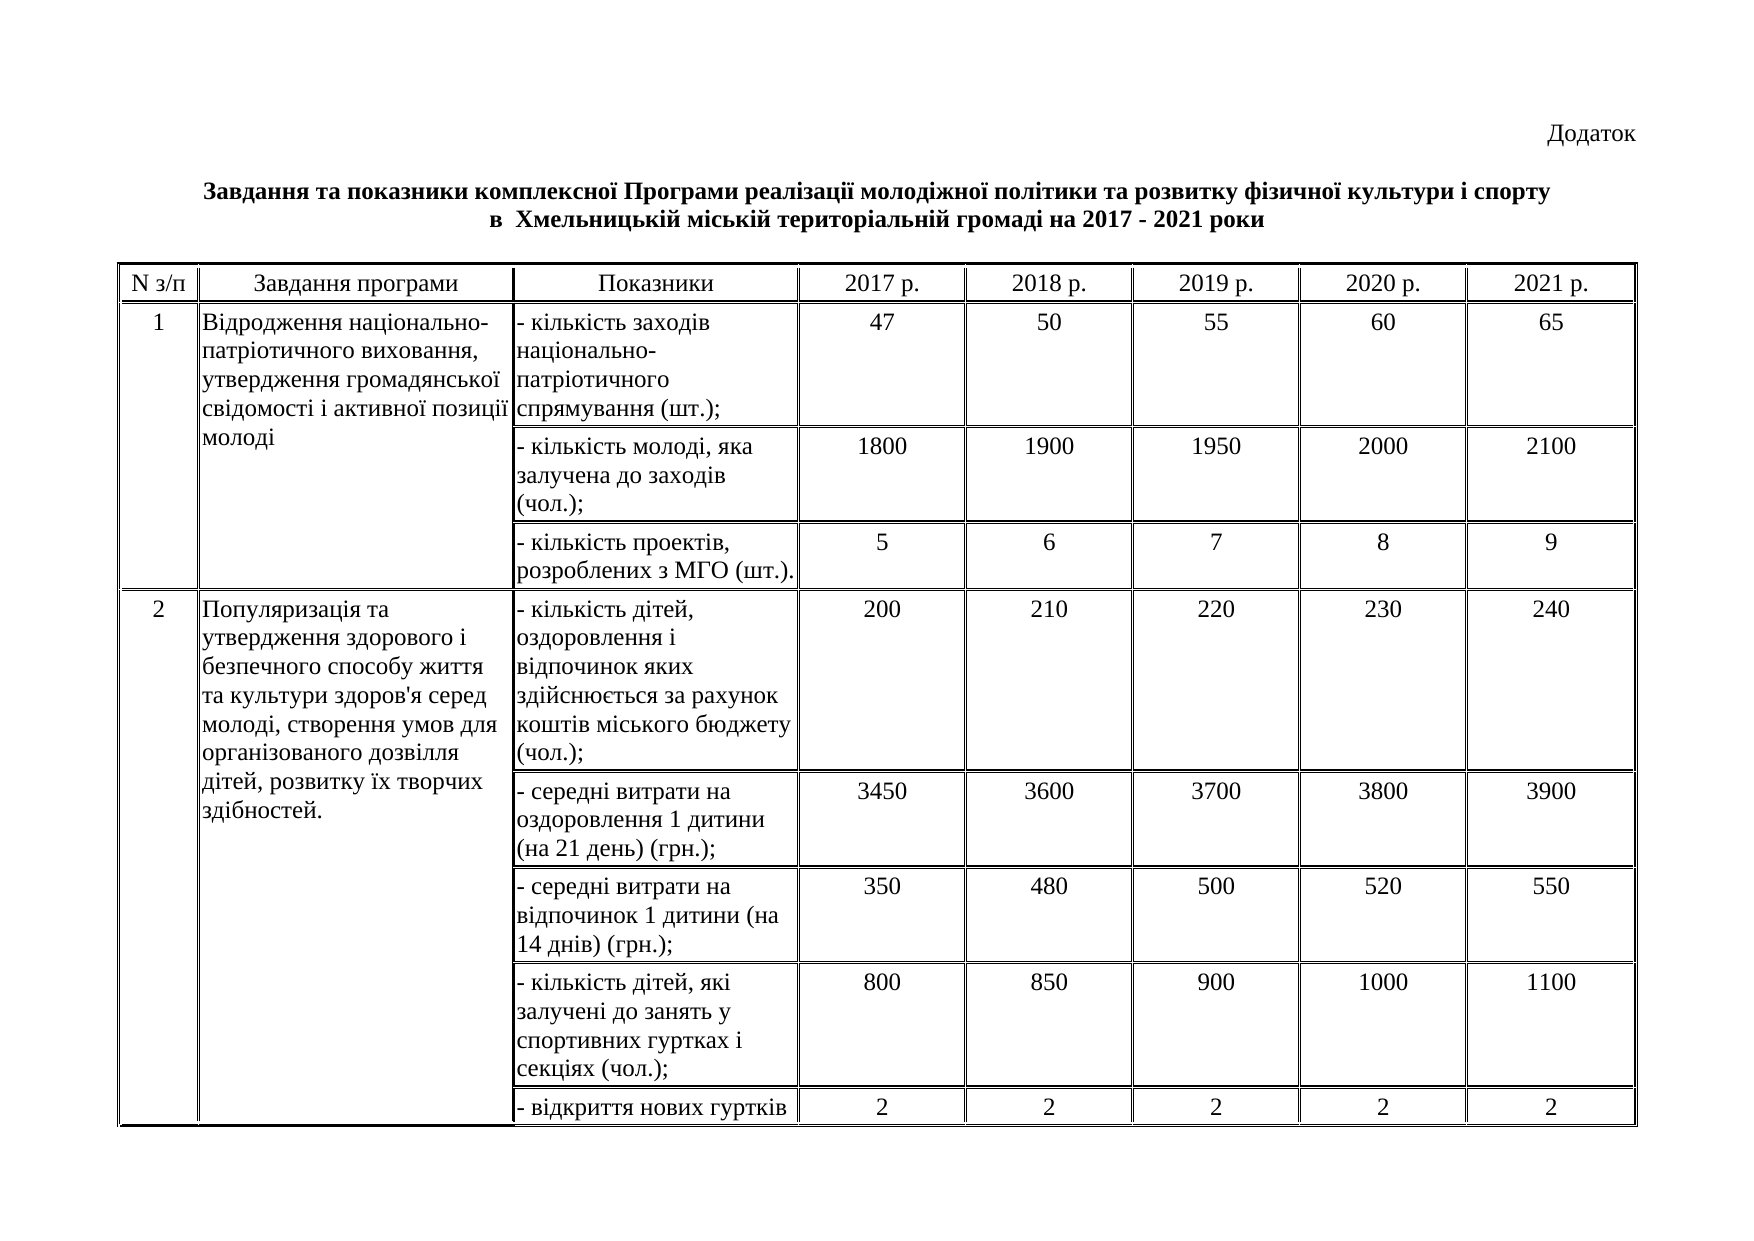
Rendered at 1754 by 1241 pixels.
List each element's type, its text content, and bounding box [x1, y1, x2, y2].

table_cell 65 [1468, 300, 1635, 425]
table_cell - кількість заходів національно-патріотичного спрямування (шт.); [515, 304, 797, 425]
table_cell - кількість проектів, розроблених з МГО (шт.). [515, 524, 797, 587]
table_cell 3600 [967, 773, 1131, 865]
text в Хмельницькій міській територіальній громаді на 2017 - 2021 роки [118, 204, 1636, 233]
table_header 2017 р. [799, 265, 966, 300]
table_cell 480 [967, 869, 1131, 961]
table_cell 1800 [800, 428, 964, 520]
table_cell 9 [1468, 520, 1635, 587]
table_cell 8 [1301, 524, 1465, 587]
table_cell 800 [800, 964, 964, 1085]
table_cell 50 [967, 304, 1131, 425]
table_header 2019 р. [1133, 265, 1299, 300]
table_cell - кількість дітей, оздоровлення і відпочинок яких здійснюється за рахунок коштів міського бюджету (чол.); [515, 591, 797, 769]
table_cell 1100 [1467, 961, 1636, 1085]
table_header N з/п [120, 265, 199, 300]
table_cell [513, 1089, 798, 1123]
table_cell 500 [1134, 869, 1298, 961]
table_header Завдання програми [199, 265, 513, 300]
table_cell 47 [800, 304, 964, 425]
table_cell 55 [1134, 304, 1298, 425]
table_cell 2 [1133, 1089, 1299, 1123]
table_cell 550 [1468, 865, 1635, 961]
table_cell Відродження національно-патріотичного виховання, утвердження громадянської свідомості і активної позиції молоді [200, 304, 512, 587]
table_cell 3450 [800, 773, 964, 865]
table_cell - середні витрати на відпочинок 1 дитини (на 14 днів) (грн.); [515, 869, 797, 961]
table_cell 210 [967, 591, 1131, 769]
table_cell 350 [800, 869, 964, 961]
table_header 2018 р. [966, 265, 1132, 300]
table_cell 1900 [967, 428, 1131, 520]
table_cell 2000 [1301, 428, 1465, 520]
table_cell 230 [1301, 591, 1465, 769]
table_cell 1000 [1301, 964, 1465, 1085]
table_header 2020 р. [1300, 265, 1467, 300]
table_cell 60 [1301, 304, 1465, 425]
table_cell - кількість молоді, яка залучена до заходів (чол.); [515, 428, 797, 520]
table_cell 1950 [1134, 428, 1298, 520]
table_cell 3700 [1134, 773, 1298, 865]
table_cell 2 [799, 1089, 966, 1123]
table_cell - кількість дітей, які залучені до занять у спортивних гуртках і секціях (чол.); [515, 964, 797, 1085]
table_cell - середні витрати на оздоровлення 1 дитини (на 21 день) (грн.); [515, 773, 797, 865]
table_cell 2 [120, 588, 199, 1123]
table_cell 240 [1468, 588, 1635, 769]
table_header 2021 р. [1467, 265, 1634, 300]
table_cell 200 [800, 591, 964, 769]
table_cell 3900 [1468, 769, 1635, 865]
text Завдання та показники комплексної Програми реалізації молодіжної політики та розвитку фізичної культури і спорту [118, 176, 1636, 204]
table_cell 220 [1134, 591, 1298, 769]
table_cell 2 [1467, 1085, 1635, 1123]
table_header Показники [513, 265, 798, 300]
table_cell 5 [800, 524, 964, 587]
table_cell 2100 [1467, 425, 1636, 520]
table_cell Популяризація та утвердження здорового і безпечного способу життя та культури здоров'я серед молоді, створення умов для організованого дозвілля дітей, розвитку їх творчих здібностей. [199, 591, 513, 1123]
table_cell 1 [120, 300, 197, 587]
text Додаток [118, 118, 1636, 147]
table_cell 2 [1300, 1089, 1467, 1123]
table_cell 900 [1134, 964, 1298, 1085]
table_cell 2 [966, 1089, 1132, 1123]
table_cell 7 [1134, 524, 1298, 587]
table_cell 850 [967, 964, 1131, 1085]
table_cell 520 [1301, 869, 1465, 961]
table_cell 3800 [1301, 773, 1465, 865]
table_cell 6 [967, 524, 1131, 587]
